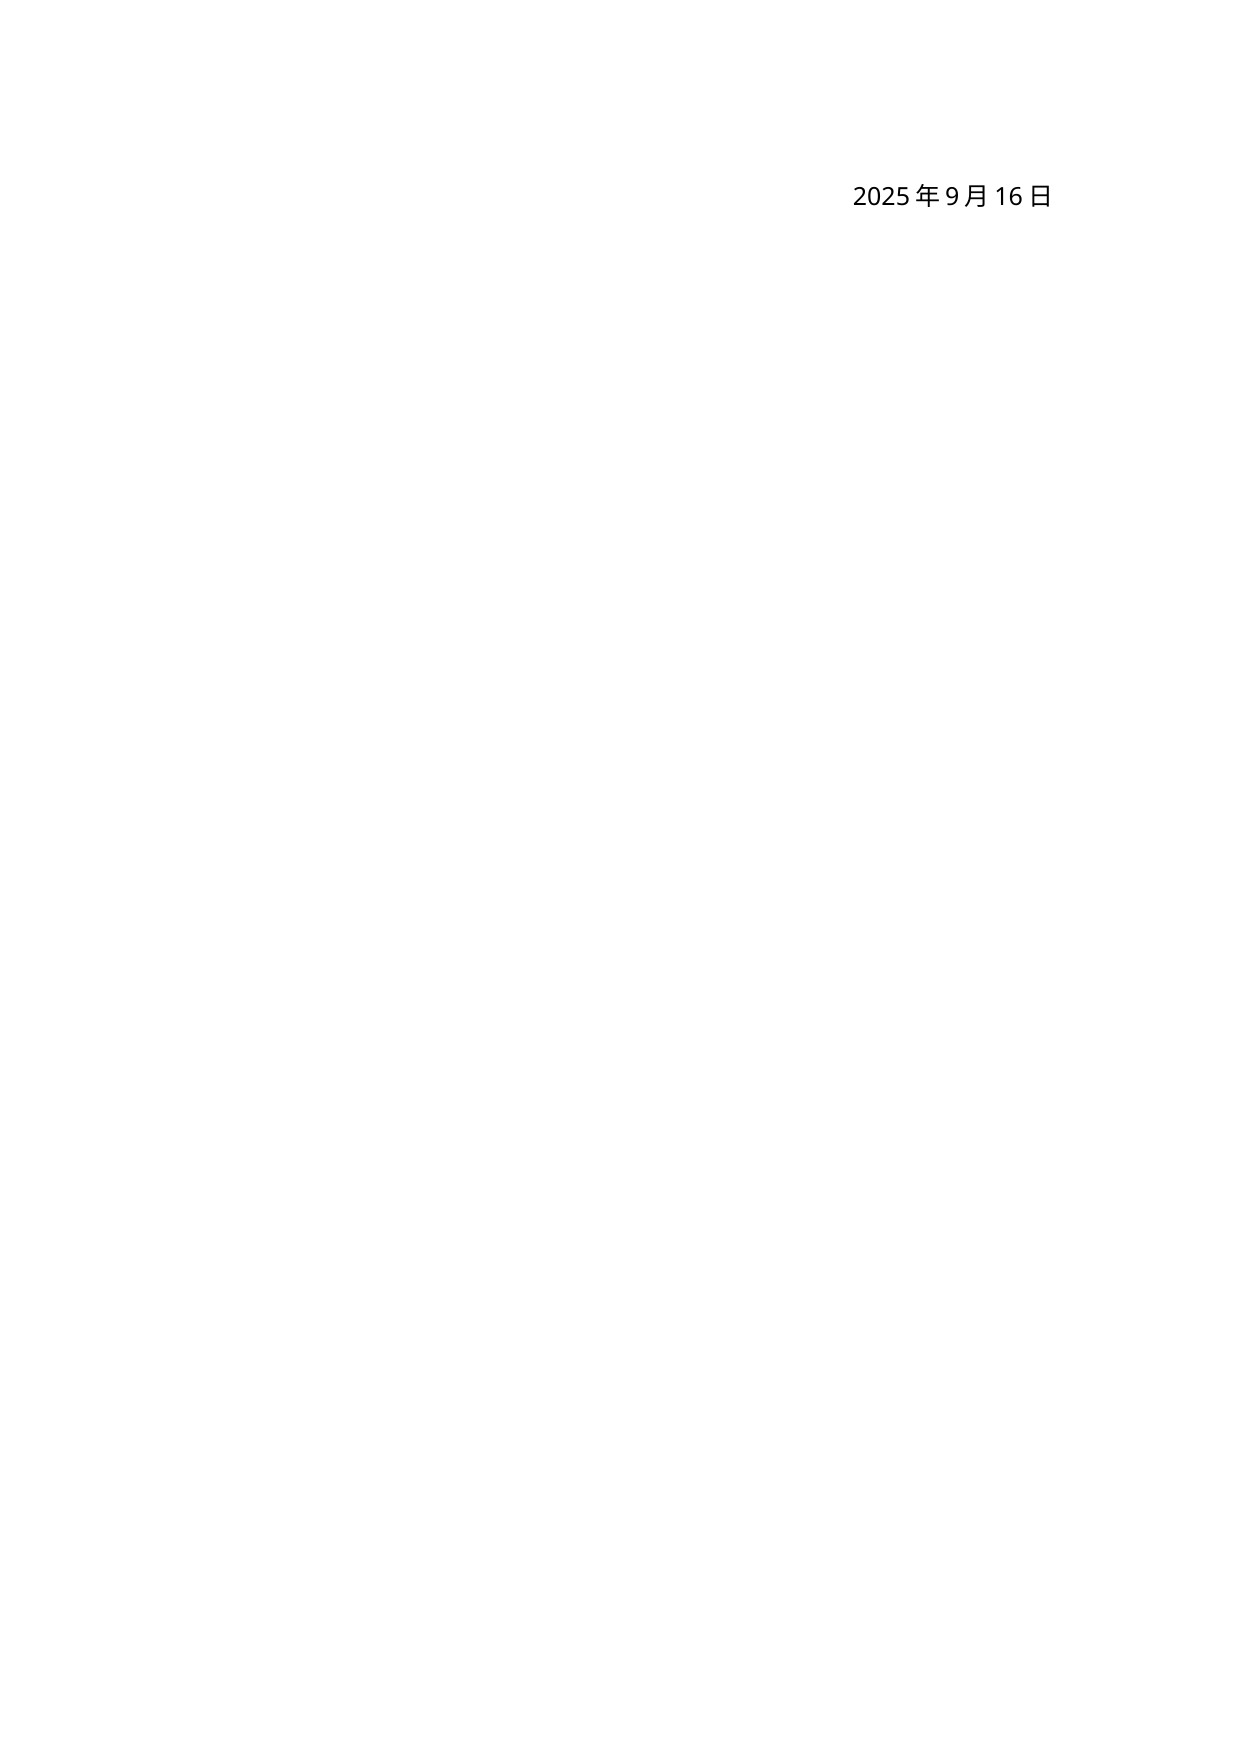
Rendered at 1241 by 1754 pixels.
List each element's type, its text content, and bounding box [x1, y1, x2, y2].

subtitle 2025年9月16日 [187, 162, 1053, 227]
